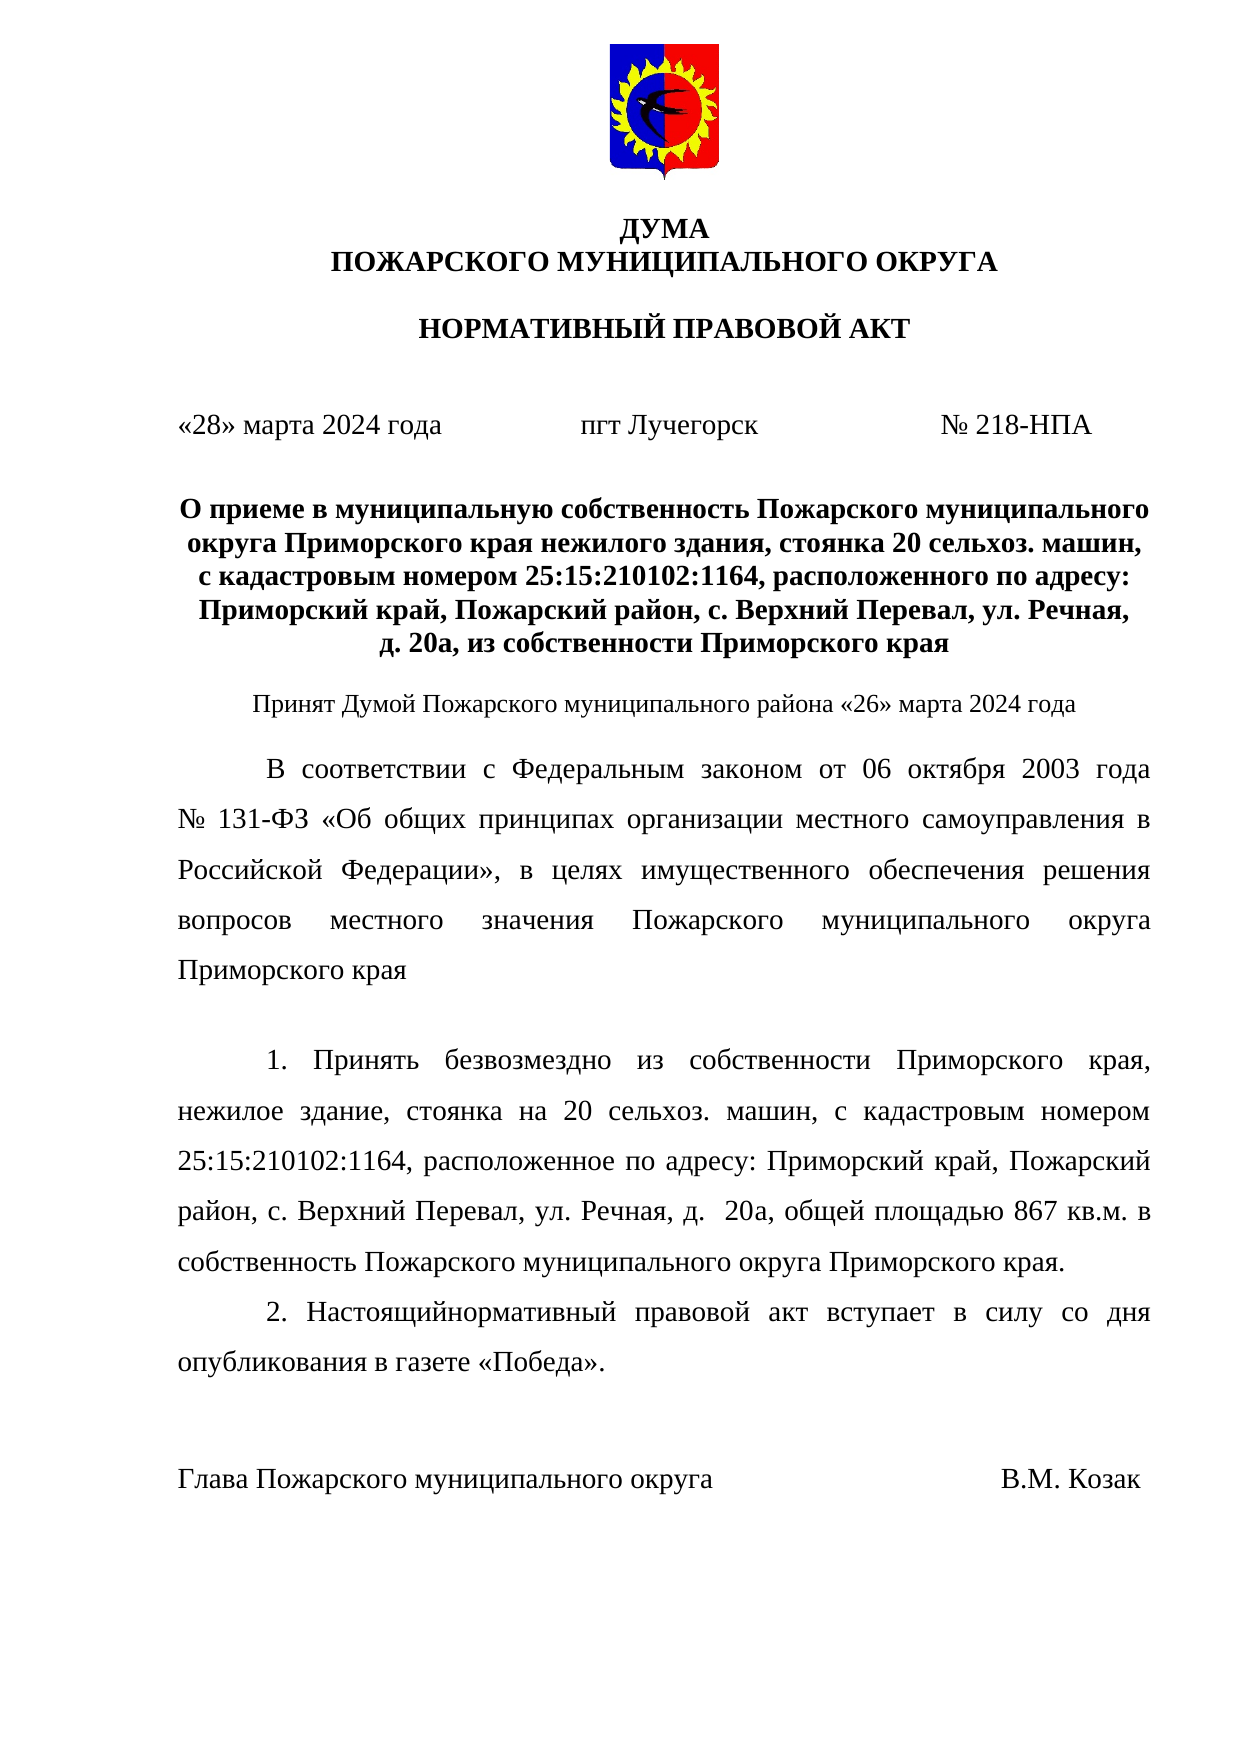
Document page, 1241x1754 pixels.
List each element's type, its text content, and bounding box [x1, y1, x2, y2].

text ПОЖАРСКОГО МУНИЦИПАЛЬНОГО ОКРУГА [177, 244, 1152, 278]
text О приеме в муниципальную собственность Пожарского муниципального округа Приморского края нежилого здания, стоянка 20 сельхоз. машин, с кадастровым номером 25:15:210102:1164, расположенного по адресу: Приморский край, Пожарский район, с. Верхний Перевал, ул. Речная, д. 20а, из собственности Приморского края [177, 491, 1152, 659]
text Глава Пожарского муниципального округа В.М. Козак [177, 1462, 1152, 1495]
text 2. Настоящийнормативный правовой акт вступает в силу со дня опубликования в газете «Победа». [177, 1294, 1152, 1378]
text «28» марта 2024 года пгт Лучегорск № 218-НПА [177, 407, 1152, 441]
text В соответствии с Федеральным законом от 06 октября 2003 года № 131-ФЗ «Об общих принципах организации местного самоуправления в Российской Федерации», в целях имущественного обеспечения решения вопросов местного значения Пожарского муниципального округа Приморского края [177, 751, 1152, 986]
text ДУМА [177, 211, 1152, 244]
text НОРМАТИВНЫЙ ПРАВОВОЙ АКТ [177, 312, 1152, 345]
picture [609, 44, 719, 180]
text 1. Принять безвозмездно из собственности Приморского края, нежилое здание, стоянка на 20 сельхоз. машин, с кадастровым номером 25:15:210102:1164, расположенное по адресу: Приморский край, Пожарский район, с. Верхний Перевал, ул. Речная, д. 20а, общей площадью 867 кв.м. в собственность Пожарского муниципального округа Приморского края. [177, 1042, 1152, 1277]
text Принят Думой Пожарского муниципального района «26» марта 2024 года [177, 688, 1152, 718]
